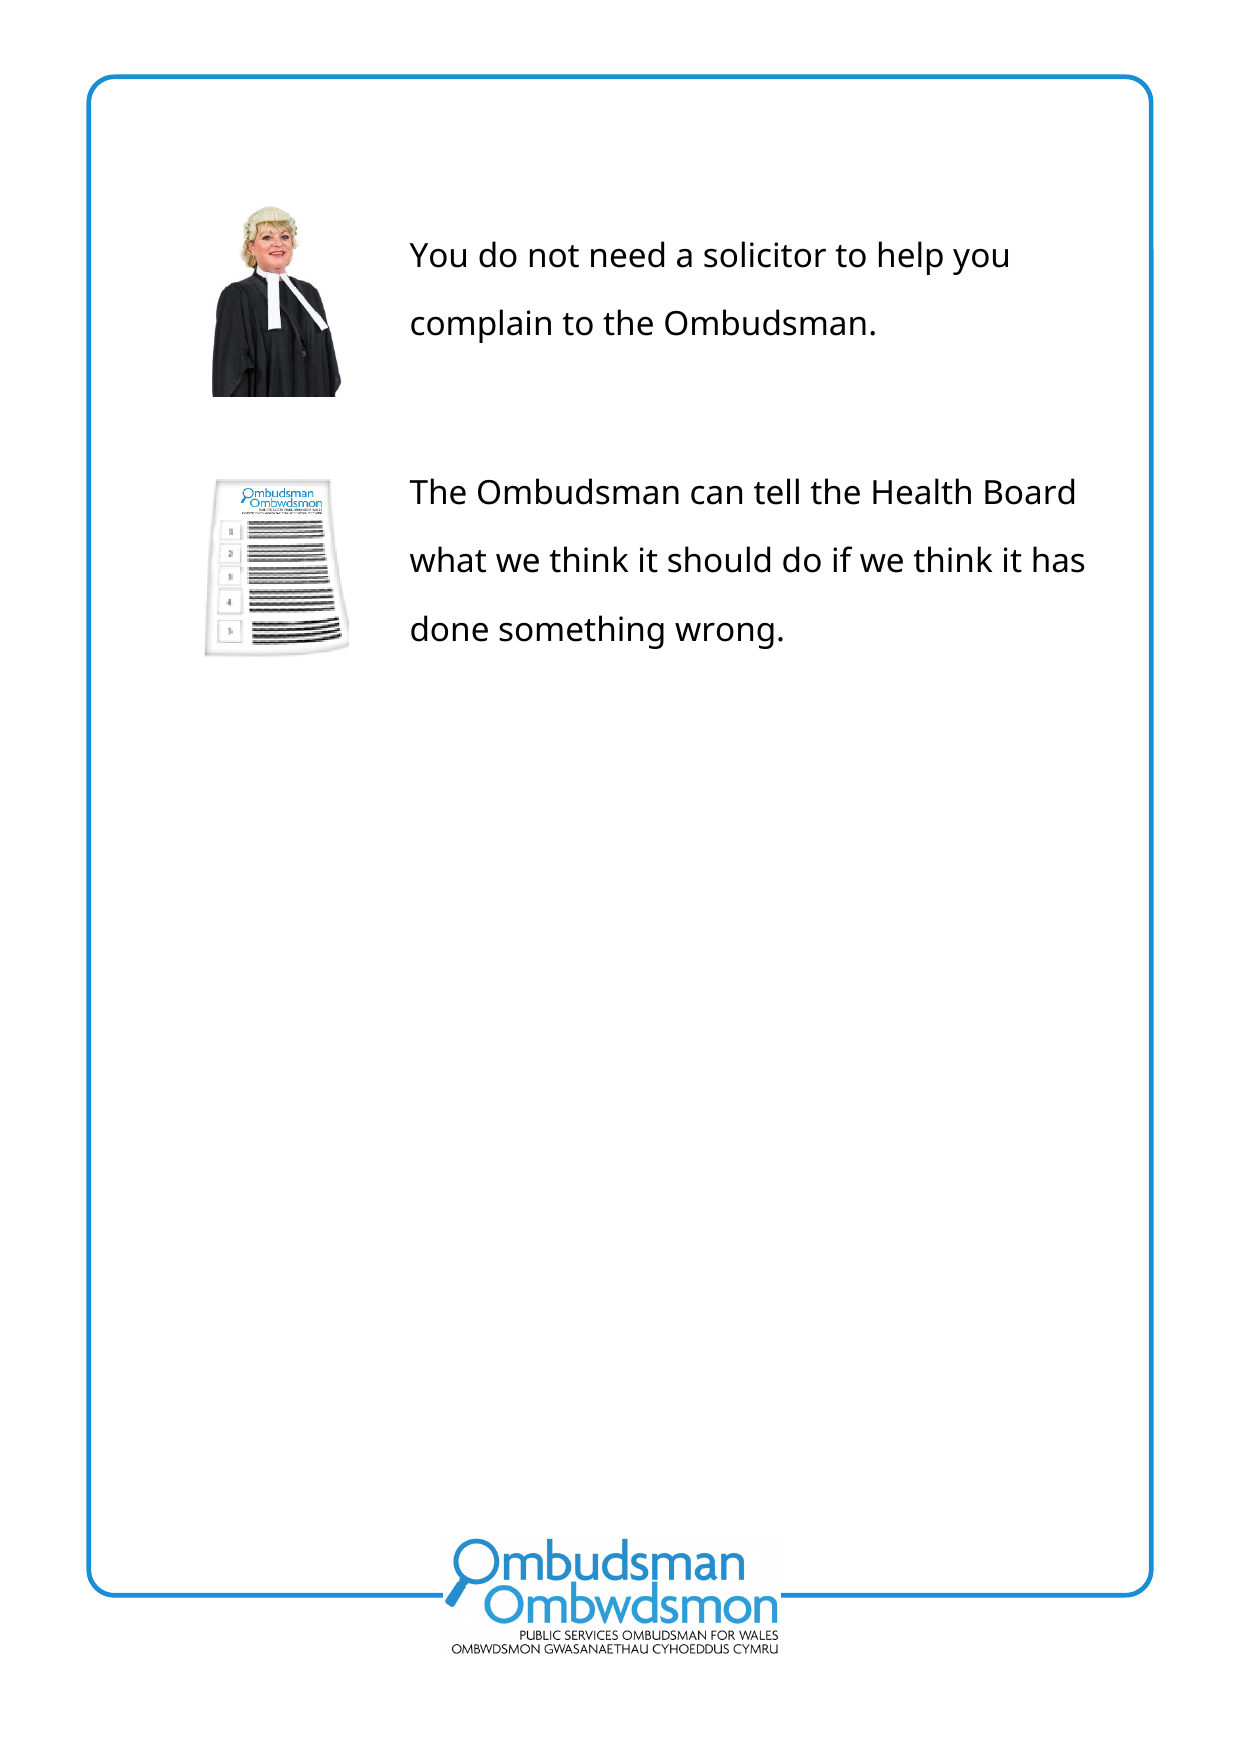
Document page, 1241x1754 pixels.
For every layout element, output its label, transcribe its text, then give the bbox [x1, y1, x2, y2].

table_cell [150, 446, 398, 693]
table_cell The Ombudsman can tell the Health Board what we think it should do if we think it has done something wrong. [398, 446, 1107, 693]
table_cell You do not need a solicitor to help you complain to the Ombudsman. [398, 150, 1107, 446]
table_cell [150, 150, 398, 446]
picture [443, 1535, 781, 1658]
picture [196, 477, 352, 662]
picture [191, 199, 357, 397]
